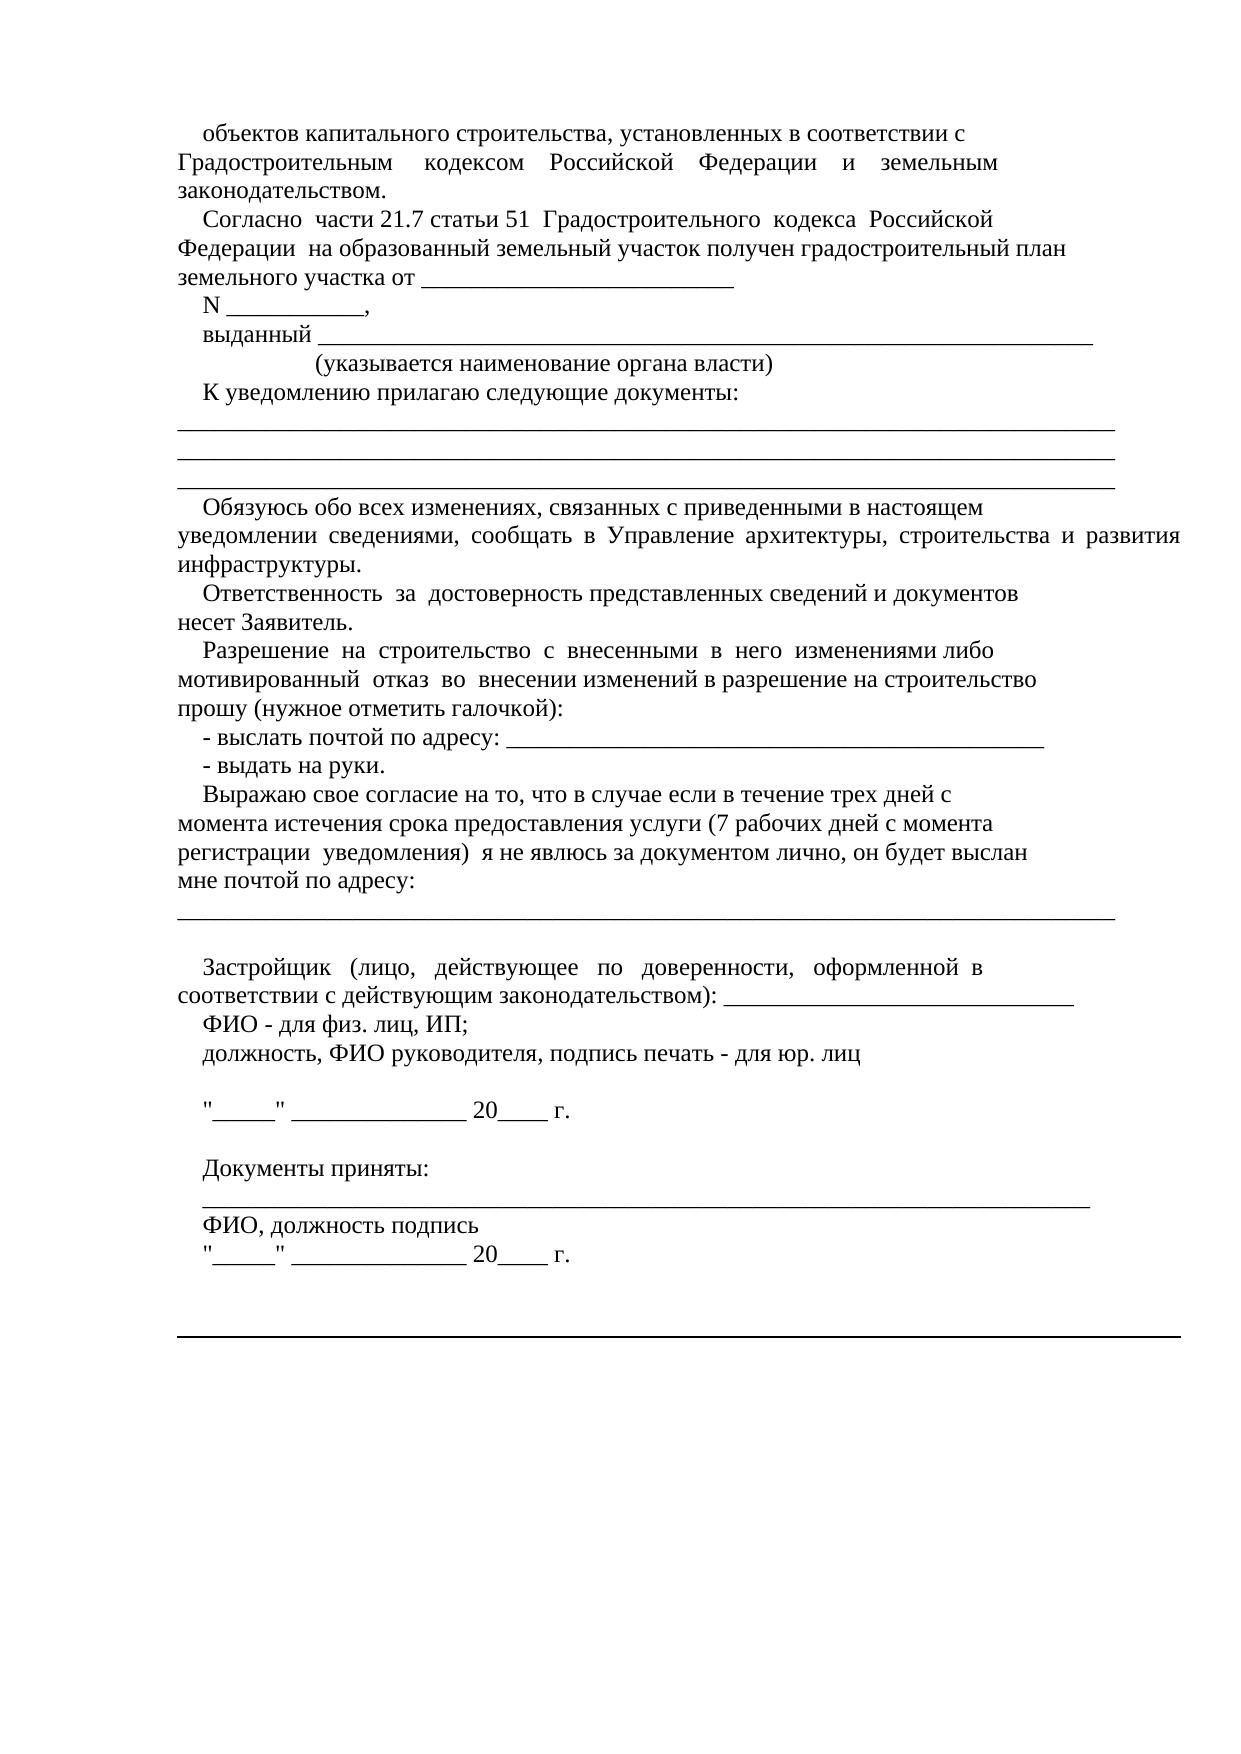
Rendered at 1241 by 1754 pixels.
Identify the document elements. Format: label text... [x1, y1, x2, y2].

text _______________________________________________________________________ [177, 1182, 1181, 1211]
text Застройщик (лицо, действующее по доверенности, оформленной в [177, 952, 1181, 981]
text должность, ФИО руководителя, подпись печать - для юр. лиц [177, 1038, 1181, 1067]
text несет Заявитель. [177, 607, 1181, 636]
text Ответственность за достоверность представленных сведений и документов [177, 578, 1181, 607]
text прошу (нужное отметить галочкой): [177, 693, 1181, 722]
text "_____" ______________ 20____ г. [177, 1096, 1181, 1124]
text мотивированный отказ во внесении изменений в разрешение на строительство [177, 664, 1181, 693]
text Разрешение на строительство с внесенными в него изменениями либо [177, 636, 1181, 664]
text момента истечения срока предоставления услуги (7 рабочих дней с момента [177, 808, 1181, 837]
text ___________________________________________________________________________ [177, 434, 1181, 463]
text - выслать почтой по адресу: ___________________________________________ [177, 722, 1181, 751]
text - выдать на руки. [177, 751, 1181, 779]
text Выражаю свое согласие на то, что в случае если в течение трех дней с [177, 779, 1181, 808]
text Документы приняты: [177, 1153, 1181, 1182]
text соответствии с действующим законодательством): ____________________________ [177, 981, 1181, 1009]
text "_____" ______________ 20____ г. [177, 1239, 1181, 1268]
text ___________________________________________________________________________ [177, 406, 1181, 434]
text Градостроительным кодексом Российской Федерации и земельным [177, 147, 1181, 176]
text мне почтой по адресу: [177, 866, 1181, 894]
text земельного участка от _________________________ [177, 262, 1181, 291]
text Обязуюсь обо всех изменениях, связанных с приведенными в настоящем [177, 492, 1181, 521]
text регистрации уведомления) я не явлюсь за документом лично, он будет выслан [177, 837, 1181, 866]
text ___________________________________________________________________________ [177, 894, 1181, 923]
text объектов капитального строительства, установленных в соответствии с [177, 118, 1181, 147]
text Федерации на образованный земельный участок получен градостроительный план [177, 233, 1181, 262]
text выданный ______________________________________________________________ [177, 319, 1181, 348]
text К уведомлению прилагаю следующие документы: [177, 377, 1181, 406]
text N ___________, [177, 291, 1181, 319]
text (указывается наименование органа власти) [177, 348, 1181, 377]
text ФИО - для физ. лиц, ИП; [177, 1009, 1181, 1038]
text Согласно части 21.7 статьи 51 Градостроительного кодекса Российской [177, 204, 1181, 233]
text ФИО, должность подпись [177, 1211, 1181, 1239]
text уведомлении сведениями, сообщать в Управление архитектуры, строительства и развития инфраструктуры. [177, 521, 1181, 578]
text законодательством. [177, 176, 1181, 204]
text ___________________________________________________________________________ [177, 463, 1181, 492]
